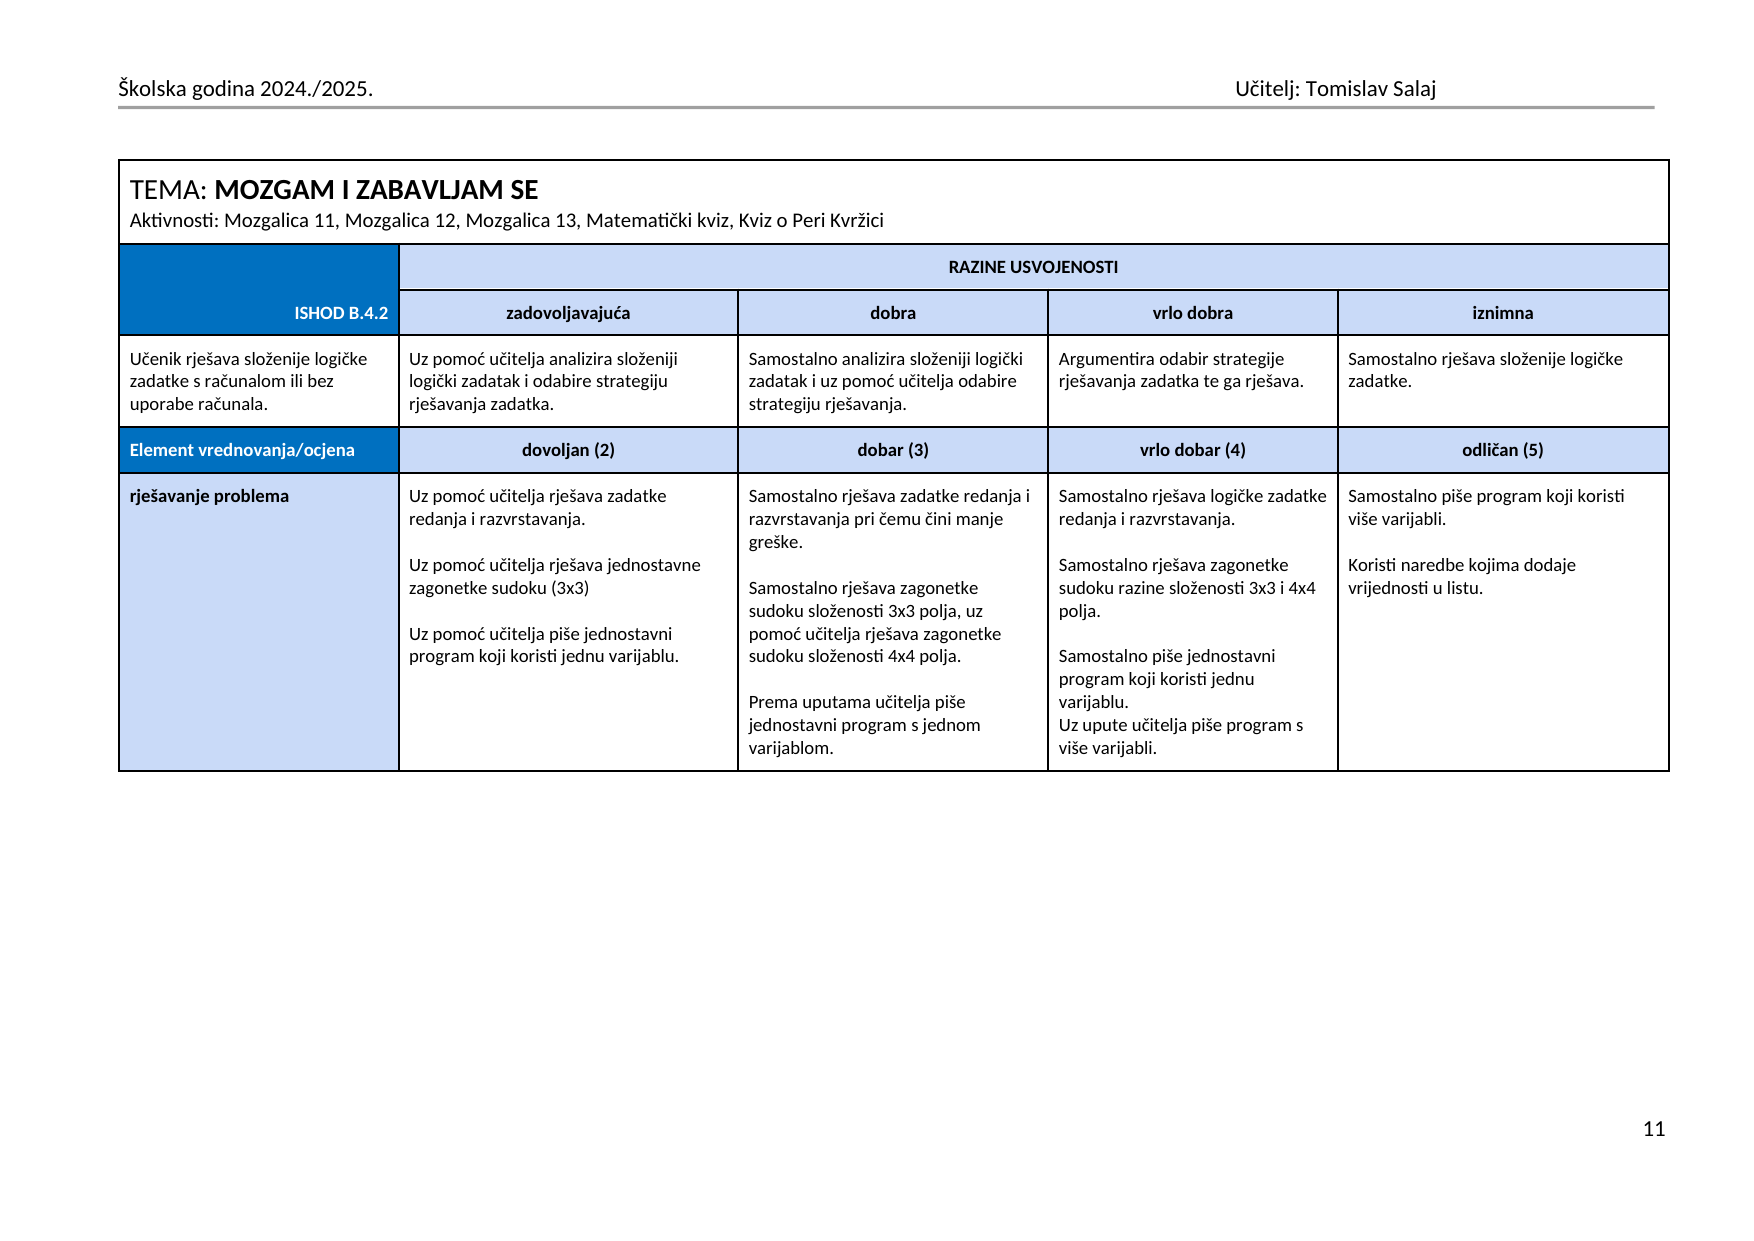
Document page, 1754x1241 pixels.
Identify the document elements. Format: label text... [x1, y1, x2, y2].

table_cell odličan (5) [1339, 428, 1668, 472]
table_header TEMA: MOZGAM I ZABAVLJAM SE Aktivnosti: Mozgalica 11, Mozgalica 12, Mozgalica 13, Matematički kviz, Kviz o Peri Kvržici [120, 161, 1668, 243]
table_cell Argumentira odabir strategije rješavanja zadatka te ga rješava. [1049, 336, 1337, 426]
table_cell Samostalno analizira složeniji logički zadatak i uz pomoć učitelja odabire strategiju rješavanja. [739, 336, 1047, 426]
table_cell ISHOD B.4.2 [120, 245, 398, 334]
table_cell Samostalno rješava zadatke redanja i razvrstavanja pri čemu čini manje greške. Samostalno rješava zagonetke sudoku složenosti 3x3 polja, uz pomoć učitelja rješava zagonetke sudoku složenosti 4x4 polja. Prema uputama učitelja piše jednostavni program s jednom varijablom. [739, 474, 1047, 770]
table_cell Samostalno rješava složenije logičke zadatke. [1339, 336, 1668, 426]
table_cell zadovoljavajuća [400, 291, 737, 334]
table_cell dobra [739, 291, 1047, 334]
table_cell RAZINE USVOJENOSTI [400, 245, 1668, 288]
table_cell Uz pomoć učitelja rješava zadatke redanja i razvrstavanja. Uz pomoć učitelja rješava jednostavne zagonetke sudoku (3x3) Uz pomoć učitelja piše jednostavni program koji koristi jednu varijablu. [400, 474, 737, 770]
table_cell rješavanje problema [120, 474, 398, 770]
table_cell iznimna [1339, 291, 1668, 334]
table_cell Učenik rješava složenije logičke zadatke s računalom ili bez uporabe računala. [120, 336, 398, 426]
table_cell dovoljan (2) [400, 428, 737, 472]
table_cell vrlo dobar (4) [1049, 428, 1337, 472]
table_cell vrlo dobra [1049, 291, 1337, 334]
table_cell Uz pomoć učitelja analizira složeniji logički zadatak i odabire strategiju rješavanja zadatka. [400, 336, 737, 426]
table_cell Samostalno piše program koji koristi više varijabli. Koristi naredbe kojima dodaje vrijednosti u listu. [1339, 474, 1668, 770]
table_cell dobar (3) [739, 428, 1047, 472]
table_cell Samostalno rješava logičke zadatke redanja i razvrstavanja. Samostalno rješava zagonetke sudoku razine složenosti 3x3 i 4x4 polja. Samostalno piše jednostavni program koji koristi jednu varijablu. Uz upute učitelja piše program s više varijabli. [1049, 474, 1337, 770]
table_cell Element vrednovanja/ocjena [120, 428, 398, 472]
